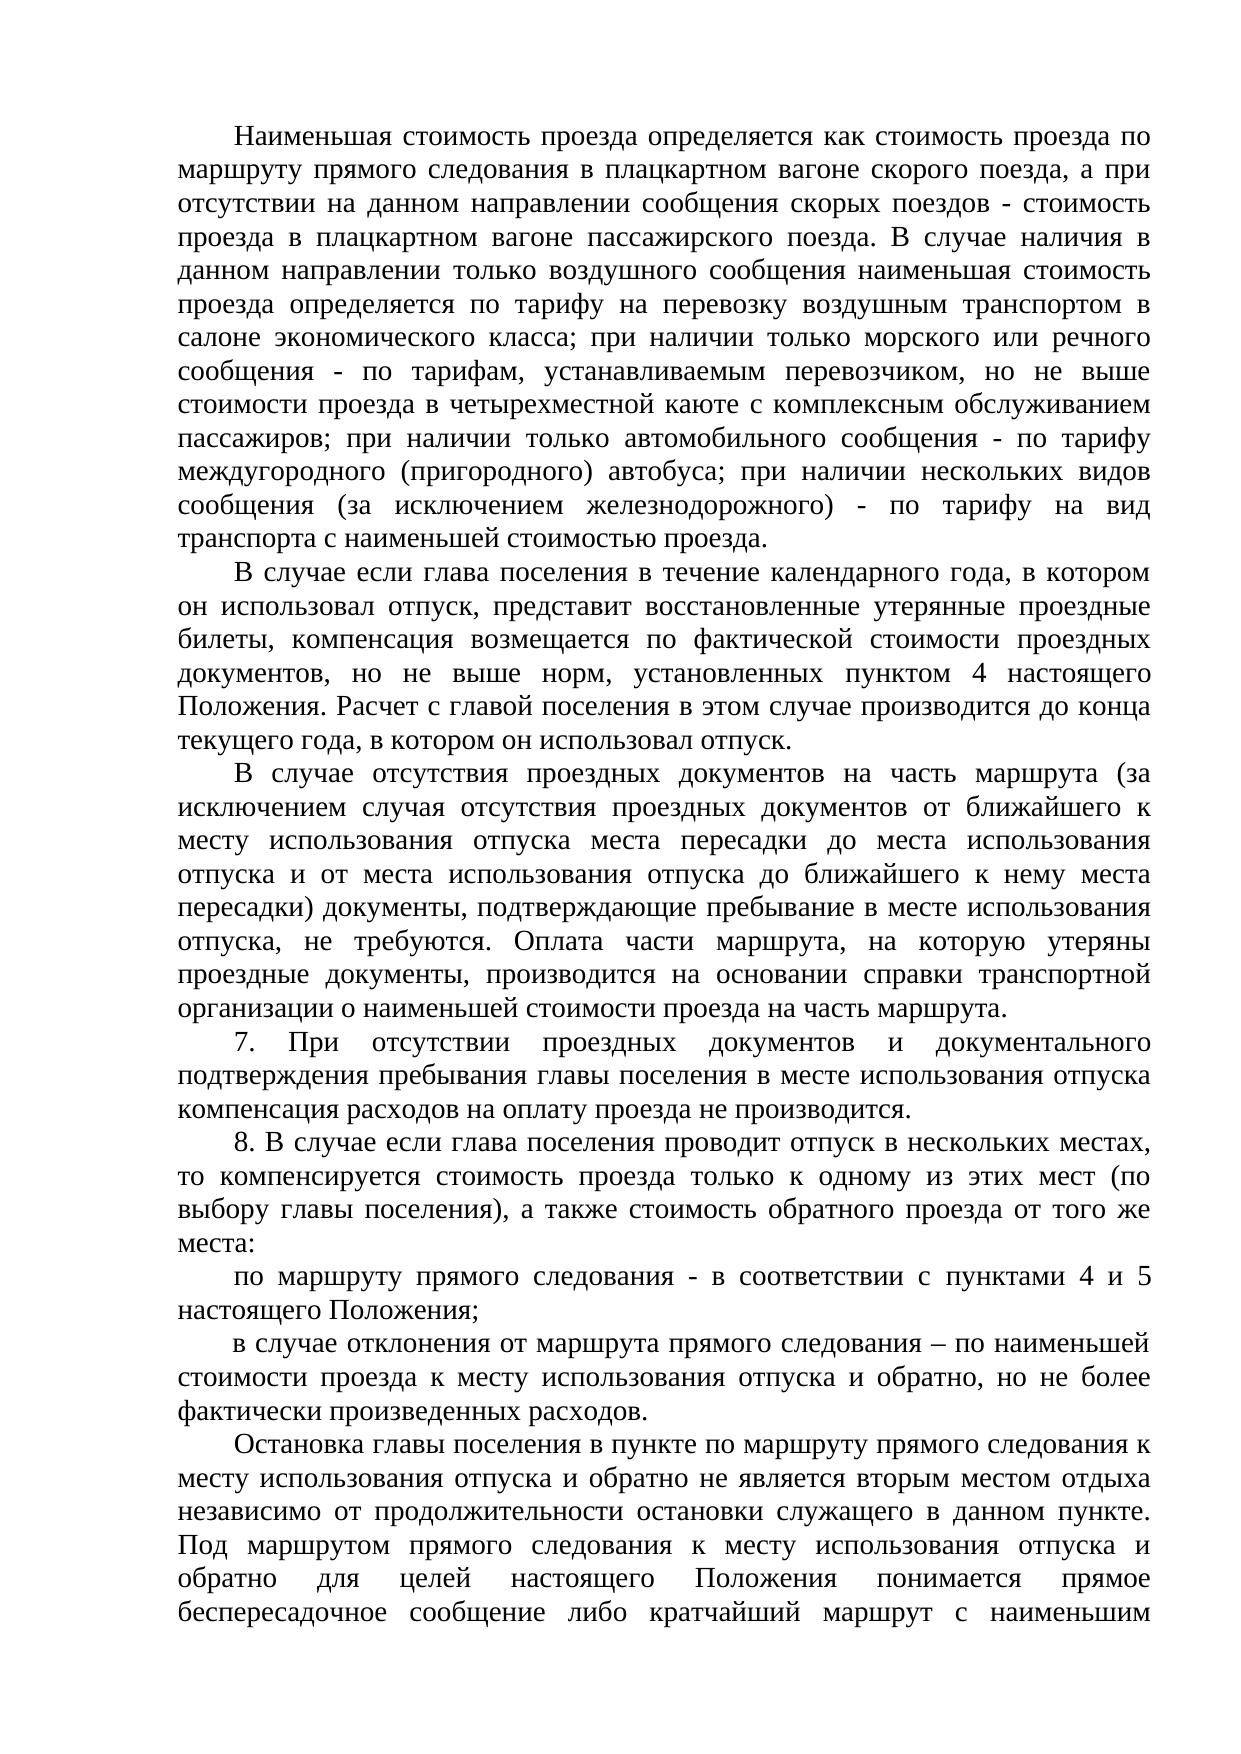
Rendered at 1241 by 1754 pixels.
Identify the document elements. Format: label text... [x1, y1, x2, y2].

text В случае отсутствия проездных документов на часть маршрута (за исключением случая отсутствия проездных документов от ближайшего к месту использования отпуска места пересадки до места использования отпуска и от места использования отпуска до ближайшего к нему места пересадки) документы, подтверждающие пребывание в месте использования отпуска, не требуются. Оплата части маршрута, на которую утеряны проездные документы, производится на основании справки транспортной организации о наименьшей стоимости проезда на часть маршрута. [177, 755, 1152, 1024]
text В случае если глава поселения в течение календарного года, в котором он использовал отпуск, представит восстановленные утерянные проездные билеты, компенсация возмещается по фактической стоимости проездных документов, но не выше норм, установленных пунктом 4 настоящего Положения. Расчет с главой поселения в этом случае производится до конца текущего года, в котором он использовал отпуск. [177, 554, 1152, 755]
text Наименьшая стоимость проезда определяется как стоимость проезда по маршруту прямого следования в плацкартном вагоне скорого поезда, а при отсутствии на данном направлении сообщения скорых поездов - стоимость проезда в плацкартном вагоне пассажирского поезда. В случае наличия в данном направлении только воздушного сообщения наименьшая стоимость проезда определяется по тарифу на перевозку воздушным транспортом в салоне экономического класса; при наличии только морского или речного сообщения - по тарифам, устанавливаемым перевозчиком, но не выше стоимости проезда в четырехместной каюте с комплексным обслуживанием пассажиров; при наличии только автомобильного сообщения - по тарифу междугородного (пригородного) автобуса; при наличии нескольких видов сообщения (за исключением железнодорожного) - по тарифу на вид транспорта с наименьшей стоимостью проезда. [177, 118, 1152, 554]
text в случае отклонения от маршрута прямого следования – по наименьшей стоимости проезда к месту использования отпуска и обратно, но не более фактически произведенных расходов. [177, 1326, 1152, 1426]
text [177, 1426, 1152, 1627]
text 8. В случае если глава поселения проводит отпуск в нескольких местах, то компенсируется стоимость проезда только к одному из этих мест (по выбору главы поселения), а также стоимость обратного проезда от того же места: [177, 1124, 1152, 1258]
text 7. При отсутствии проездных документов и документального подтверждения пребывания главы поселения в месте использования отпуска компенсация расходов на оплату проезда не производится. [177, 1024, 1152, 1124]
text по маршруту прямого следования - в соответствии с пунктами 4 и 5 настоящего Положения; [177, 1258, 1152, 1326]
